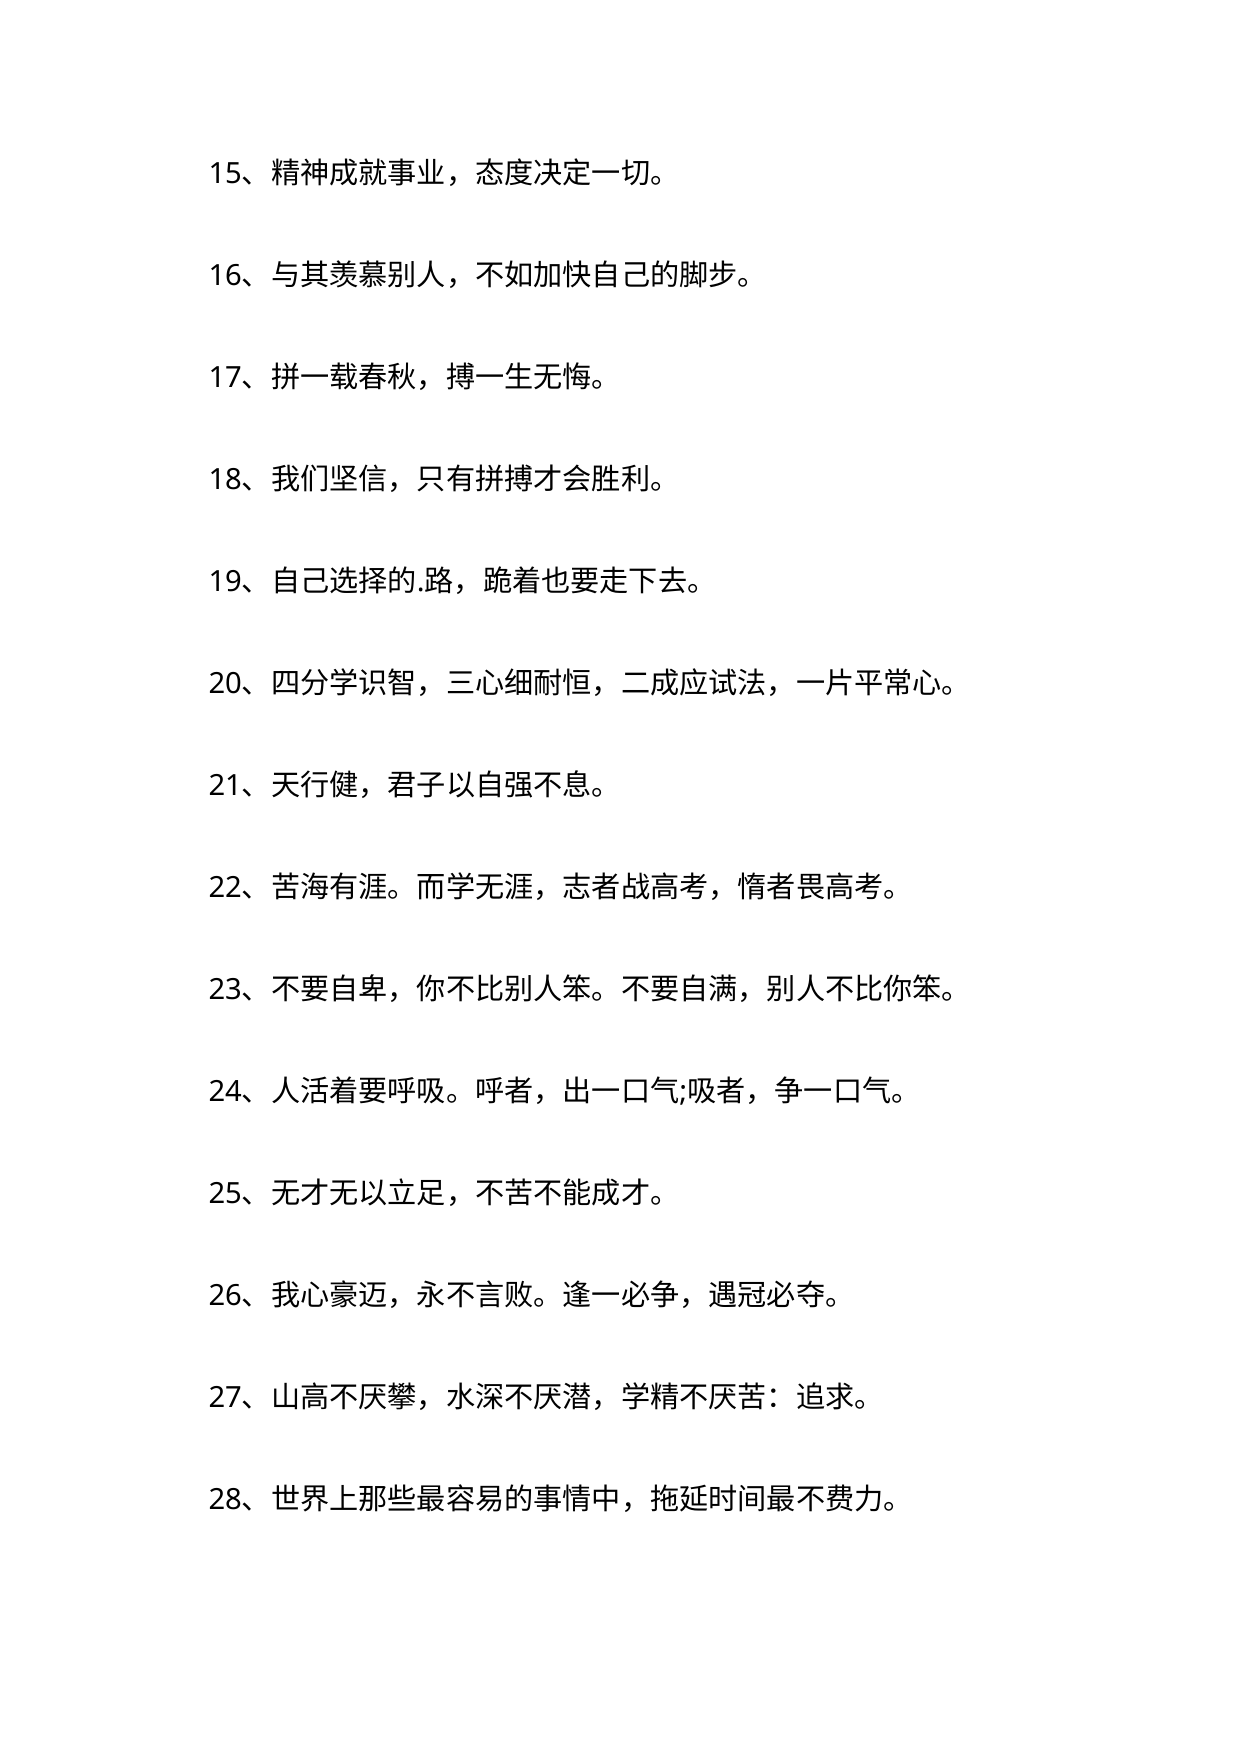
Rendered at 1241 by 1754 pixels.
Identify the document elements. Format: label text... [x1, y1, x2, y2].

text 19、自己选择的.路，跪着也要走下去。 [150, 558, 1090, 600]
text 25、无才无以立足，不苦不能成才。 [150, 1170, 1090, 1212]
text 20、四分学识智，三心细耐恒，二成应试法，一片平常心。 [150, 660, 1090, 702]
text 21、天行健，君子以自强不息。 [150, 762, 1090, 804]
text 22、苦海有涯。而学无涯，志者战高考，惰者畏高考。 [150, 864, 1090, 906]
text 17、拼一载春秋，搏一生无悔。 [150, 354, 1090, 396]
text 27、山高不厌攀，水深不厌潜，学精不厌苦：追求。 [150, 1374, 1090, 1416]
text 26、我心豪迈，永不言败。逢一必争，遇冠必夺。 [150, 1272, 1090, 1314]
text 15、精神成就事业，态度决定一切。 [150, 150, 1090, 192]
text 24、人活着要呼吸。呼者，出一口气;吸者，争一口气。 [150, 1068, 1090, 1110]
text 16、与其羡慕别人，不如加快自己的脚步。 [150, 252, 1090, 294]
text 28、世界上那些最容易的事情中，拖延时间最不费力。 [150, 1476, 1090, 1518]
text 23、不要自卑，你不比别人笨。不要自满，别人不比你笨。 [150, 966, 1090, 1008]
text 18、我们坚信，只有拼搏才会胜利。 [150, 456, 1090, 498]
